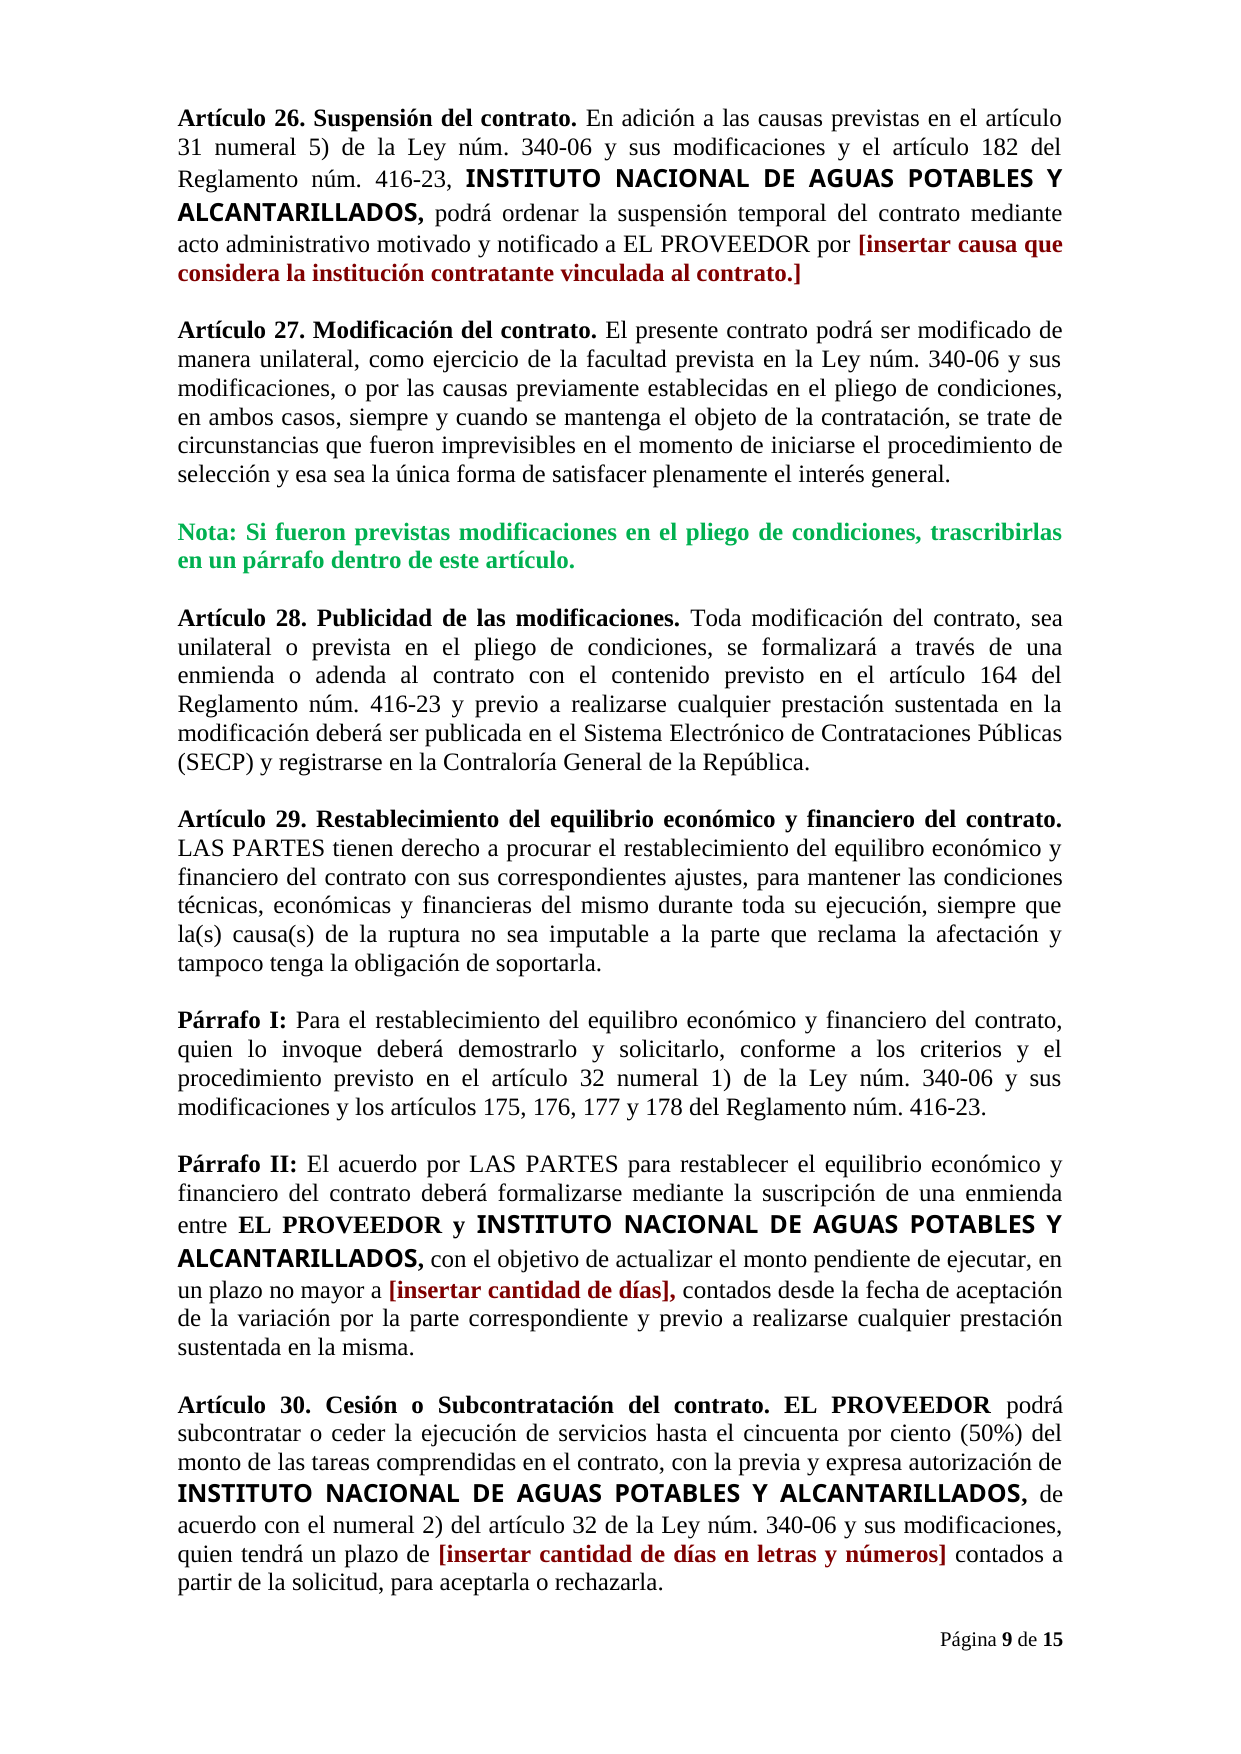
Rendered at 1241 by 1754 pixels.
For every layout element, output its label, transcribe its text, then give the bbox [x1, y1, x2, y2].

text Artículo 28. Publicidad de las modificaciones. Toda modificación del contrato, sea unilateral o prevista en el pliego de condiciones, se formalizará a través de una enmienda o adenda al contrato con el contenido previsto en el artículo 164 del Reglamento núm. 416-23 y previo a realizarse cualquier prestación sustentada en la modificación deberá ser publicada en el Sistema Electrónico de Contrataciones Públicas (SECP) y registrarse en la Contraloría General de la República. [177, 603, 1063, 775]
text Artículo 29. Restablecimiento del equilibrio económico y financiero del contrato. LAS PARTES tienen derecho a procurar el restablecimiento del equilibro económico y financiero del contrato con sus correspondientes ajustes, para mantener las condiciones técnicas, económicas y financieras del mismo durante toda su ejecución, siempre que la(s) causa(s) de la ruptura no sea imputable a la parte que reclama la afectación y tampoco tenga la obligación de soportarla. [177, 804, 1063, 977]
text Nota: Si fueron previstas modificaciones en el pliego de condiciones, trascribirlas en un párrafo dentro de este artículo. [177, 517, 1063, 574]
text Párrafo II: El acuerdo por LAS PARTES para restablecer el equilibrio económico y financiero del contrato deberá formalizarse mediante la suscripción de una enmienda entre EL PROVEEDOR y INSTITUTO NACIONAL DE AGUAS POTABLES Y ALCANTARILLADOS, con el objetivo de actualizar el monto pendiente de ejecutar, en un plazo no mayor a [insertar cantidad de días], contados desde la fecha de aceptación de la variación por la parte correspondiente y previo a realizarse cualquier prestación sustentada en la misma. [177, 1149, 1063, 1361]
text Artículo 27. Modificación del contrato. El presente contrato podrá ser modificado de manera unilateral, como ejercicio de la facultad prevista en la Ley núm. 340-06 y sus modificaciones, o por las causas previamente establecidas en el pliego de condiciones, en ambos casos, siempre y cuando se mantenga el objeto de la contratación, se trate de circunstancias que fueron imprevisibles en el momento de iniciarse el procedimiento de selección y esa sea la única forma de satisfacer plenamente el interés general. [177, 315, 1063, 488]
text Párrafo I: Para el restablecimiento del equilibro económico y financiero del contrato, quien lo invoque deberá demostrarlo y solicitarlo, conforme a los criterios y el procedimiento previsto en el artículo 32 numeral 1) de la Ley núm. 340-06 y sus modificaciones y los artículos 175, 176, 177 y 178 del Reglamento núm. 416-23. [177, 1005, 1063, 1120]
text Artículo 30. Cesión o Subcontratación del contrato. EL PROVEEDOR podrá subcontratar o ceder la ejecución de servicios hasta el cincuenta por ciento (50%) del monto de las tareas comprendidas en el contrato, con la previa y expresa autorización de INSTITUTO NACIONAL DE AGUAS POTABLES Y ALCANTARILLADOS, de acuerdo con el numeral 2) del artículo 32 de la Ley núm. 340-06 y sus modificaciones, quien tendrá un plazo de [insertar cantidad de días en letras y números] contados a partir de la solicitud, para aceptarla o rechazarla. [177, 1390, 1063, 1596]
text Artículo 26. Suspensión del contrato. En adición a las causas previstas en el artículo 31 numeral 5) de la Ley núm. 340-06 y sus modificaciones y el artículo 182 del Reglamento núm. 416-23, INSTITUTO NACIONAL DE AGUAS POTABLES Y ALCANTARILLADOS, podrá ordenar la suspensión temporal del contrato mediante acto administrativo motivado y notificado a EL PROVEEDOR por [insertar causa que considera la institución contratante vinculada al contrato.] [177, 103, 1063, 287]
